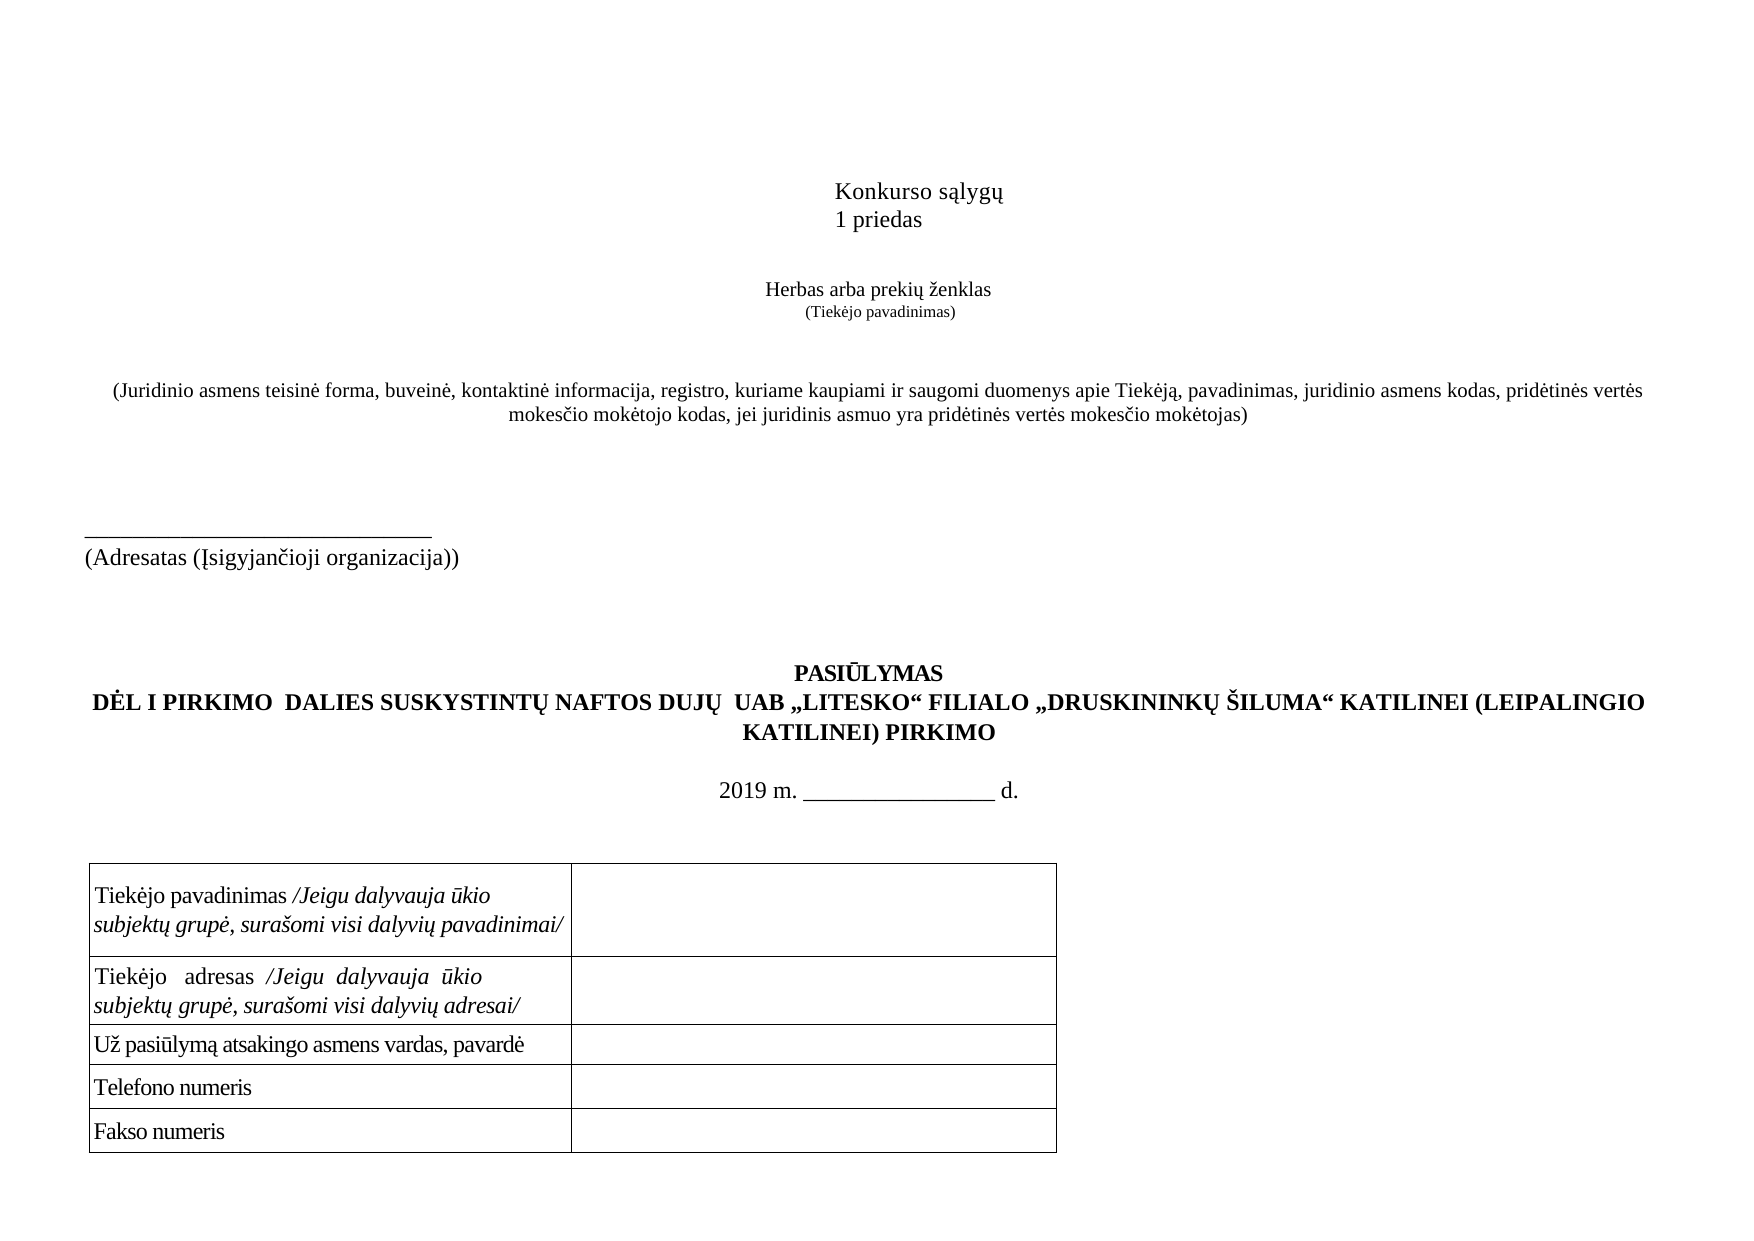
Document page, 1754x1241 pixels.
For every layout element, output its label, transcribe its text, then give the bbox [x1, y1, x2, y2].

text 1 priedas [768, 205, 1613, 232]
text PASIŪLYMAS [84, 658, 1653, 687]
table_cell [572, 1025, 1056, 1063]
table_header Tiekėjo pavadinimas /Jeigu dalyvauja ūkio subjektų grupė, surašomi visi dalyvių pavadinimai/ [90, 864, 571, 956]
table_cell [572, 1109, 1056, 1152]
table_cell [572, 1065, 1056, 1108]
text Konkurso sąlygų [801, 177, 1613, 205]
table_cell Tiekėjo adresas /Jeigu dalyvauja ūkio subjektų grupė, surašomi visi dalyvių adresai/ [90, 957, 571, 1024]
text DĖL I PIRKIMO DALIES SUSKYSTINTŲ NAFTOS DUJŲ UAB „LITESKO“ FILIALO „DRUSKININKŲ ŠILUMA“ KATILINEI (LEIPALINGIO KATILINEI) PIRKIMO [84, 687, 1653, 746]
text Herbas arba prekių ženklas [84, 277, 1672, 301]
table_cell Fakso numeris [90, 1109, 571, 1152]
table_cell Telefono numeris [90, 1065, 571, 1108]
text _____________________________ [84, 512, 1653, 542]
text (Juridinio asmens teisinė forma, buveinė, kontaktinė informacija, registro, kuriame kaupiami ir saugomi duomenys apie Tiekėją, pavadinimas, juridinio asmens kodas, pridėtinės vertės mokesčio mokėtojo kodas, jei juridinis asmuo yra pridėtinės vertės mokesčio mokėtojas) [84, 378, 1672, 426]
table_header [572, 864, 1056, 956]
text (Adresatas (Įsigyjančioji organizacija)) [84, 542, 1653, 571]
table_cell Už pasiūlymą atsakingo asmens vardas, pavardė [90, 1025, 571, 1063]
text (Tiekėjo pavadinimas) [84, 301, 1672, 321]
table_cell [572, 957, 1056, 1024]
text 2019 m. ________________ d. [84, 775, 1653, 804]
